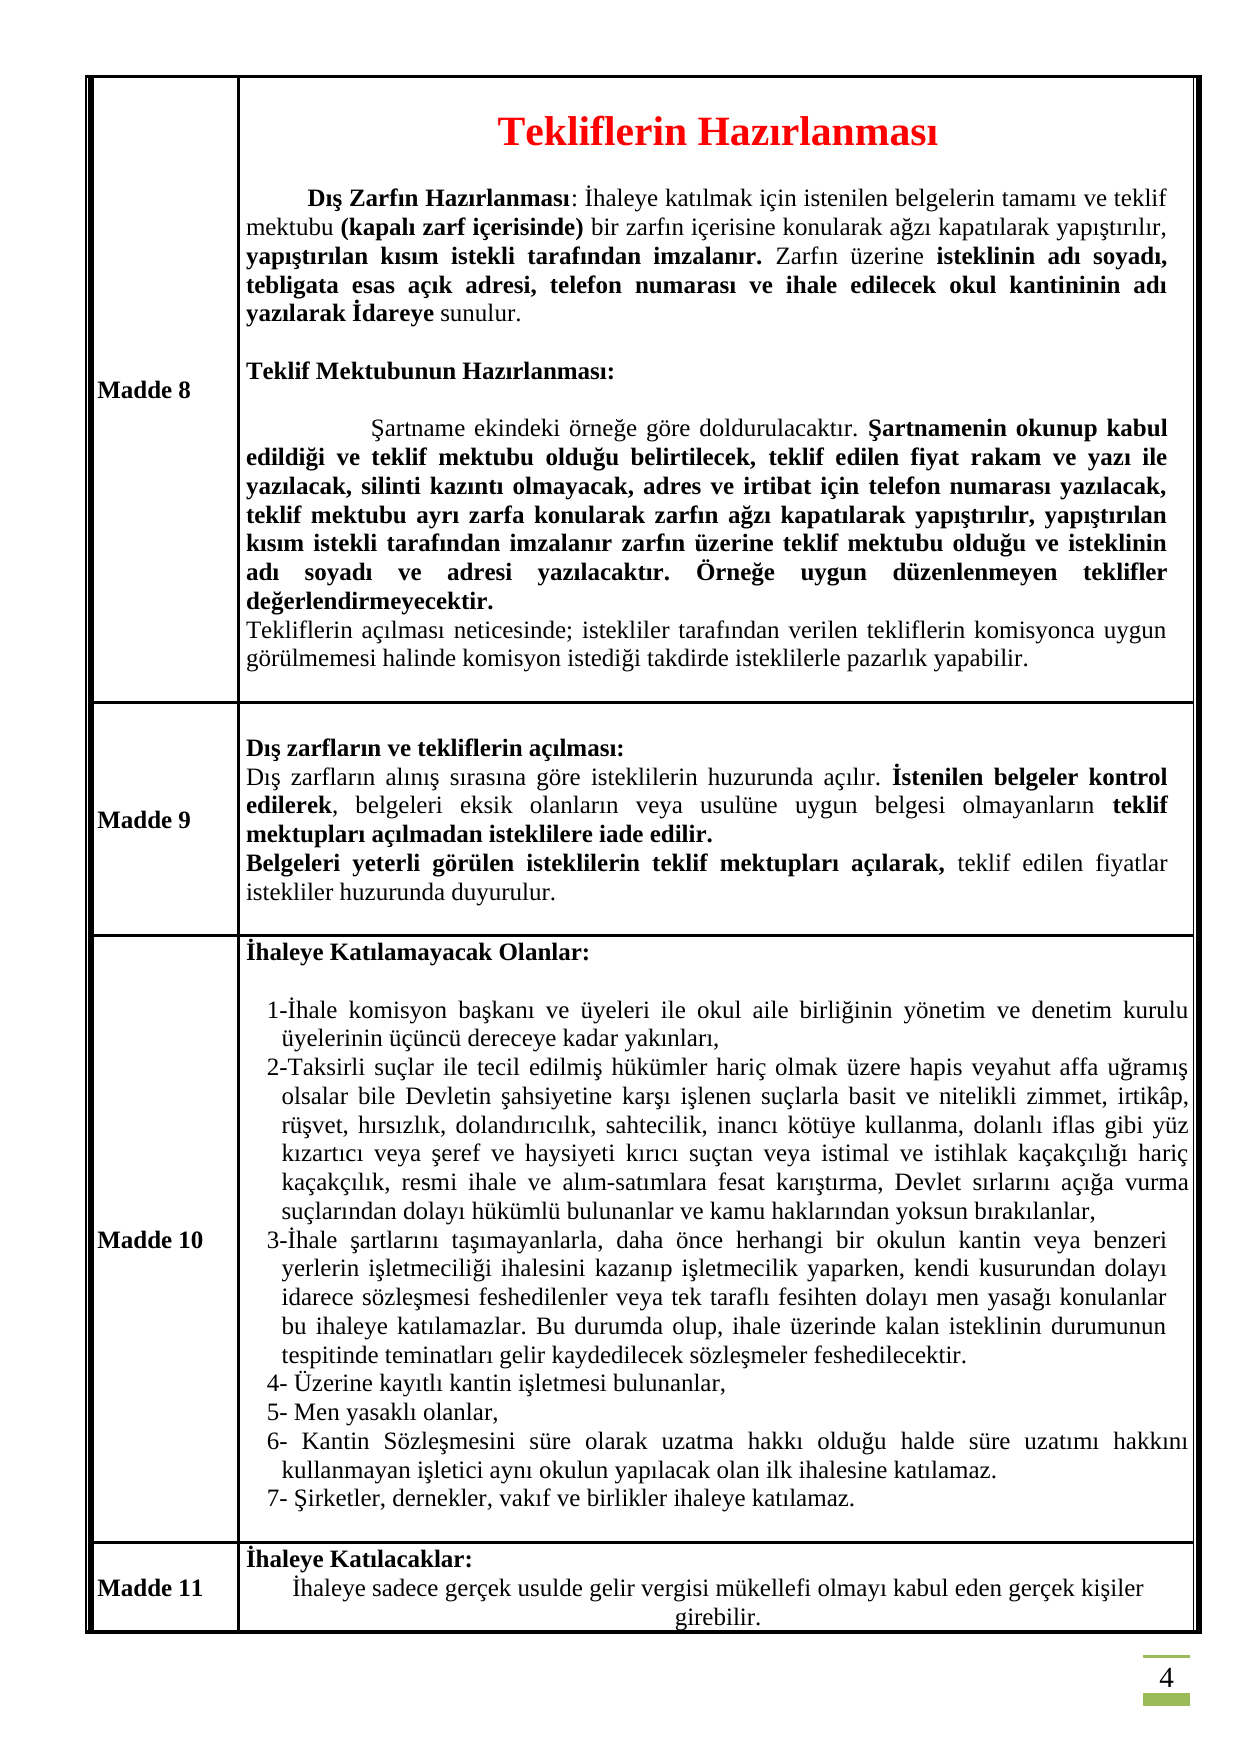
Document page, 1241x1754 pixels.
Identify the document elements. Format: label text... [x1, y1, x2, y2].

table_cell Madde 10 [94, 937, 237, 1541]
table_cell Madde 9 [94, 704, 237, 934]
table_cell Tekliflerin Hazırlanması Dış Zarfın Hazırlanması: İhaleye katılmak için istenilen belgelerin tamamı ve teklif mektubu (kapalı zarf içerisinde) bir zarfın içerisine konularak ağzı kapatılarak yapıştırılır, yapıştırılan kısım istekli tarafından imzalanır. Zarfın üzerine isteklinin adı soyadı, tebligata esas açık adresi, telefon numarası ve ihale edilecek okul kantininin adı yazılarak İdareye sunulur. Teklif Mektubunun Hazırlanması: Şartname ekindeki örneğe göre doldurulacaktır. Şartnamenin okunup kabul edildiği ve teklif mektubu olduğu belirtilecek, teklif edilen fiyat rakam ve yazı ile yazılacak, silinti kazıntı olmayacak, adres ve irtibat için telefon numarası yazılacak, teklif mektubu ayrı zarfa konularak zarfın ağzı kapatılarak yapıştırılır, yapıştırılan kısım istekli tarafından imzalanır zarfın üzerine teklif mektubu olduğu ve isteklinin adı soyadı ve adresi yazılacaktır. Örneğe uygun düzenlenmeyen teklifler değerlendirmeyecektir. Tekliflerin açılması neticesinde; istekliler tarafından verilen tekliflerin komisyonca uygun görülmemesi halinde komisyon istediği takdirde isteklilerle pazarlık yapabilir. [240, 78, 1193, 701]
table_cell Madde 8 [94, 78, 237, 701]
table_cell Dış zarfların ve tekliflerin açılması: Dış zarfların alınış sırasına göre isteklilerin huzurunda açılır. İstenilen belgeler kontrol edilerek, belgeleri eksik olanların veya usulüne uygun belgesi olmayanların teklif mektupları açılmadan isteklilere iade edilir. Belgeleri yeterli görülen isteklilerin teklif mektupları açılarak, teklif edilen fiyatlar istekliler huzurunda duyurulur. [240, 704, 1193, 934]
table_cell Madde 11 [94, 1544, 237, 1630]
table_cell İhaleye Katılacaklar: İhaleye sadece gerçek usulde gelir vergisi mükellefi olmayı kabul eden gerçek kişiler girebilir. [240, 1544, 1193, 1630]
table_cell İhaleye Katılamayacak Olanlar: 1-İhale komisyon başkanı ve üyeleri ile okul aile birliğinin yönetim ve denetim kurulu üyelerinin üçüncü dereceye kadar yakınları, 2-Taksirli suçlar ile tecil edilmiş hükümler hariç olmak üzere hapis veyahut affa uğramış olsalar bile Devletin şahsiyetine karşı işlenen suçlarla basit ve nitelikli zimmet, irtikâp, rüşvet, hırsızlık, dolandırıcılık, sahtecilik, inancı kötüye kullanma, dolanlı iflas gibi yüz kızartıcı veya şeref ve haysiyeti kırıcı suçtan veya istimal ve istihlak kaçakçılığı hariç kaçakçılık, resmi ihale ve alım-satımlara fesat karıştırma, Devlet sırlarını açığa vurma suçlarından dolayı hükümlü bulunanlar ve kamu haklarından yoksun bırakılanlar, 3-İhale şartlarını taşımayanlarla, daha önce herhangi bir okulun kantin veya benzeri yerlerin işletmeciliği ihalesini kazanıp işletmecilik yaparken, kendi kusurundan dolayı idarece sözleşmesi feshedilenler veya tek taraflı fesihten dolayı men yasağı konulanlar bu ihaleye katılamazlar. Bu durumda olup, ihale üzerinde kalan isteklinin durumunun tespitinde teminatları gelir kaydedilecek sözleşmeler feshedilecektir. 4- Üzerine kayıtlı kantin işletmesi bulunanlar, 5- Men yasaklı olanlar, 6- Kantin Sözleşmesini süre olarak uzatma hakkı olduğu halde süre uzatımı hakkını kullanmayan işletici aynı okulun yapılacak olan ilk ihalesine katılamaz. 7- Şirketler, dernekler, vakıf ve birlikler ihaleye katılamaz. [240, 937, 1193, 1541]
